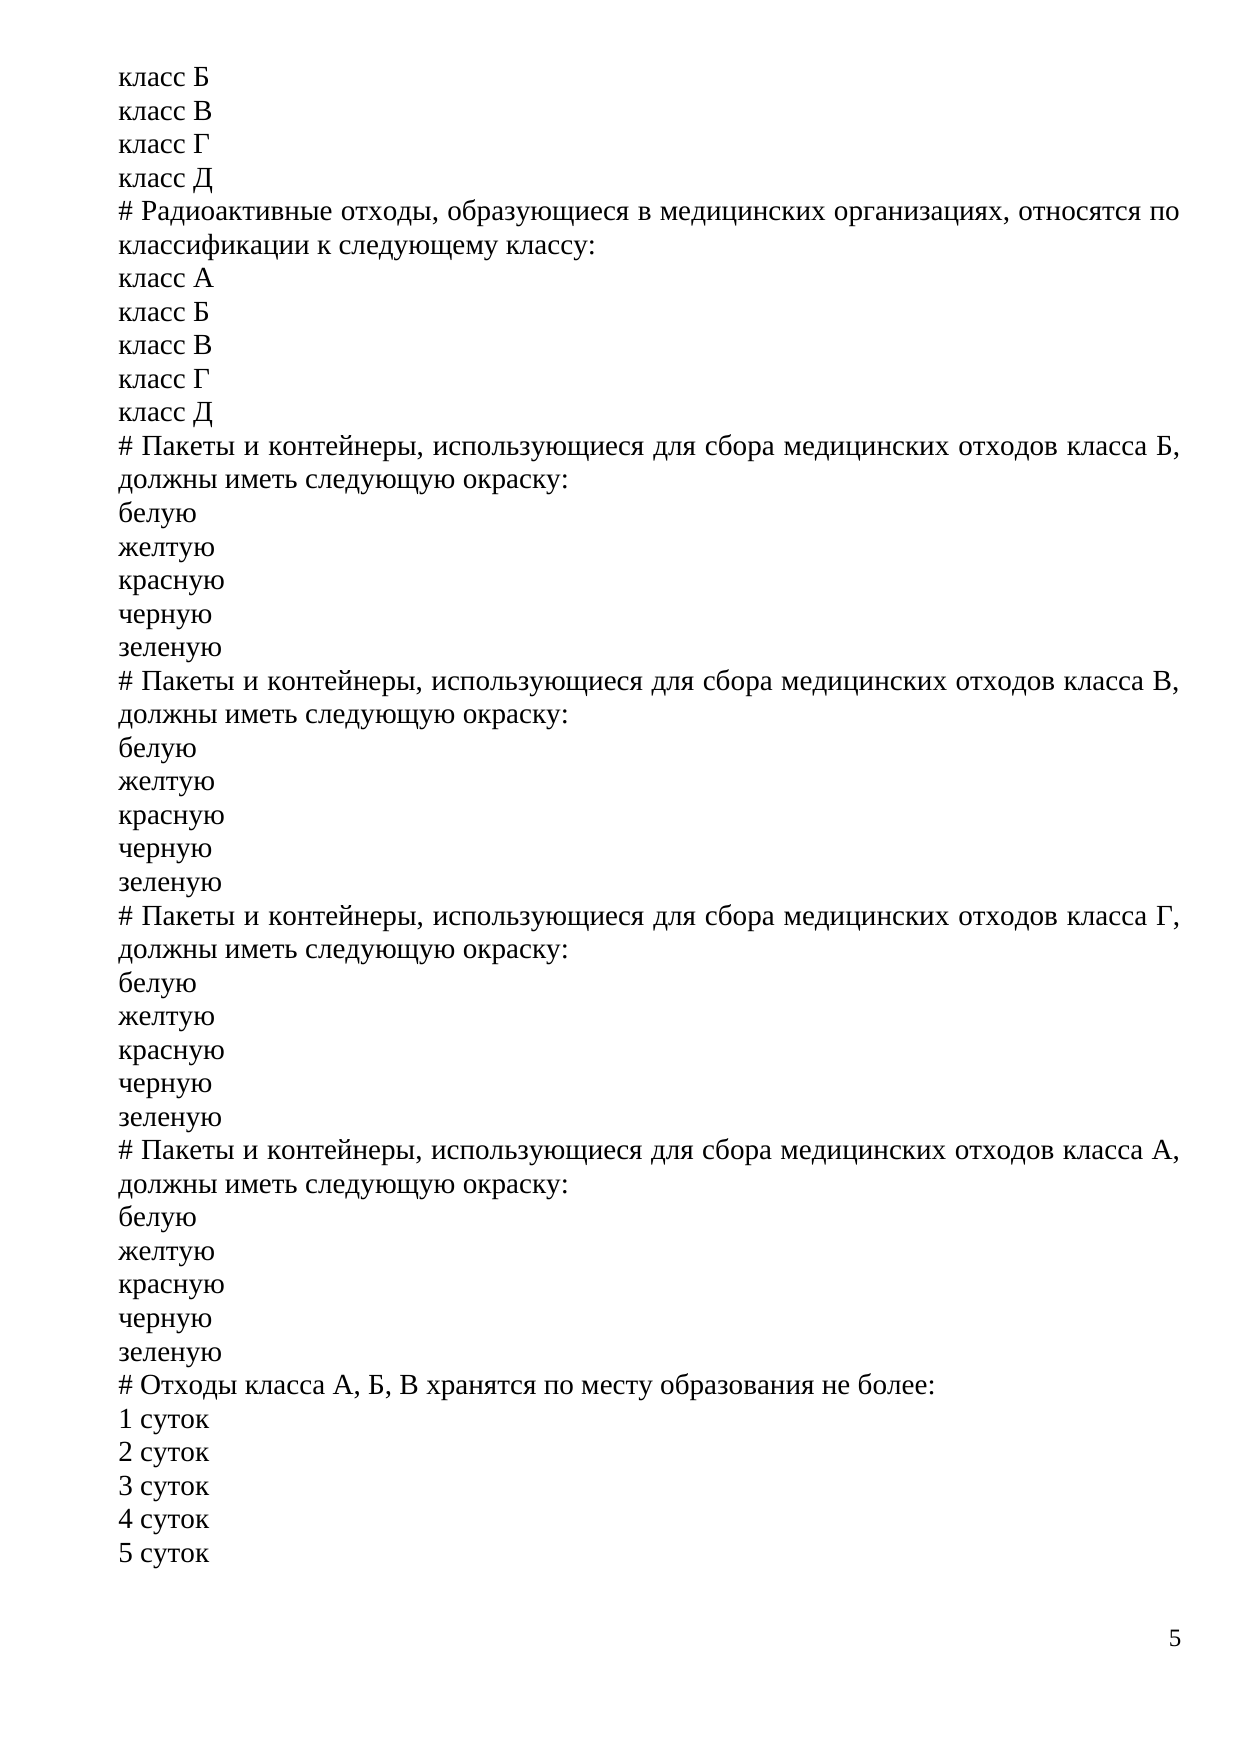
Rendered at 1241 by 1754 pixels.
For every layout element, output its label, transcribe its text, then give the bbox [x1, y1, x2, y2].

text красную [118, 797, 1181, 831]
text 5 суток [118, 1535, 1181, 1568]
text черную [118, 1300, 1181, 1334]
text зеленую [118, 1334, 1181, 1367]
text # Радиоактивные отходы, образующиеся в медицинских организациях, относятся по классификации к следующему классу: [118, 193, 1181, 260]
text # Пакеты и контейнеры, использующиеся для сбора медицинских отходов класса А, должны иметь следующую окраску: [118, 1132, 1181, 1199]
text класс В [118, 93, 1181, 126]
text # Пакеты и контейнеры, использующиеся для сбора медицинских отходов класса В, должны иметь следующую окраску: [118, 663, 1181, 730]
text класс Г [118, 126, 1181, 160]
text черную [118, 831, 1181, 864]
text желтую [118, 529, 1181, 562]
text класс Б [118, 294, 1181, 327]
text черную [118, 1065, 1181, 1099]
text белую [118, 730, 1181, 763]
text класс Г [118, 361, 1181, 394]
text желтую [118, 763, 1181, 797]
text белую [118, 965, 1181, 998]
text белую [118, 1199, 1181, 1233]
text зеленую [118, 864, 1181, 898]
text класс Б [118, 59, 1181, 93]
text зеленую [118, 1099, 1181, 1132]
text класс В [118, 327, 1181, 361]
text зеленую [118, 629, 1181, 663]
text # Отходы класса А, Б, В хранятся по месту образования не более: [118, 1367, 1181, 1401]
text 2 суток [118, 1434, 1181, 1468]
text # Пакеты и контейнеры, использующиеся для сбора медицинских отходов класса Б, должны иметь следующую окраску: [118, 428, 1181, 495]
text белую [118, 495, 1181, 529]
text 4 суток [118, 1501, 1181, 1535]
text красную [118, 1267, 1181, 1300]
text класс Д [118, 394, 1181, 428]
text # Пакеты и контейнеры, использующиеся для сбора медицинских отходов класса Г, должны иметь следующую окраску: [118, 898, 1181, 965]
text класс А [118, 260, 1181, 294]
text красную [118, 1032, 1181, 1065]
text черную [118, 596, 1181, 629]
text класс Д [118, 160, 1181, 193]
text красную [118, 562, 1181, 596]
text 1 суток [118, 1401, 1181, 1434]
text 3 суток [118, 1468, 1181, 1501]
text желтую [118, 998, 1181, 1032]
text желтую [118, 1233, 1181, 1267]
